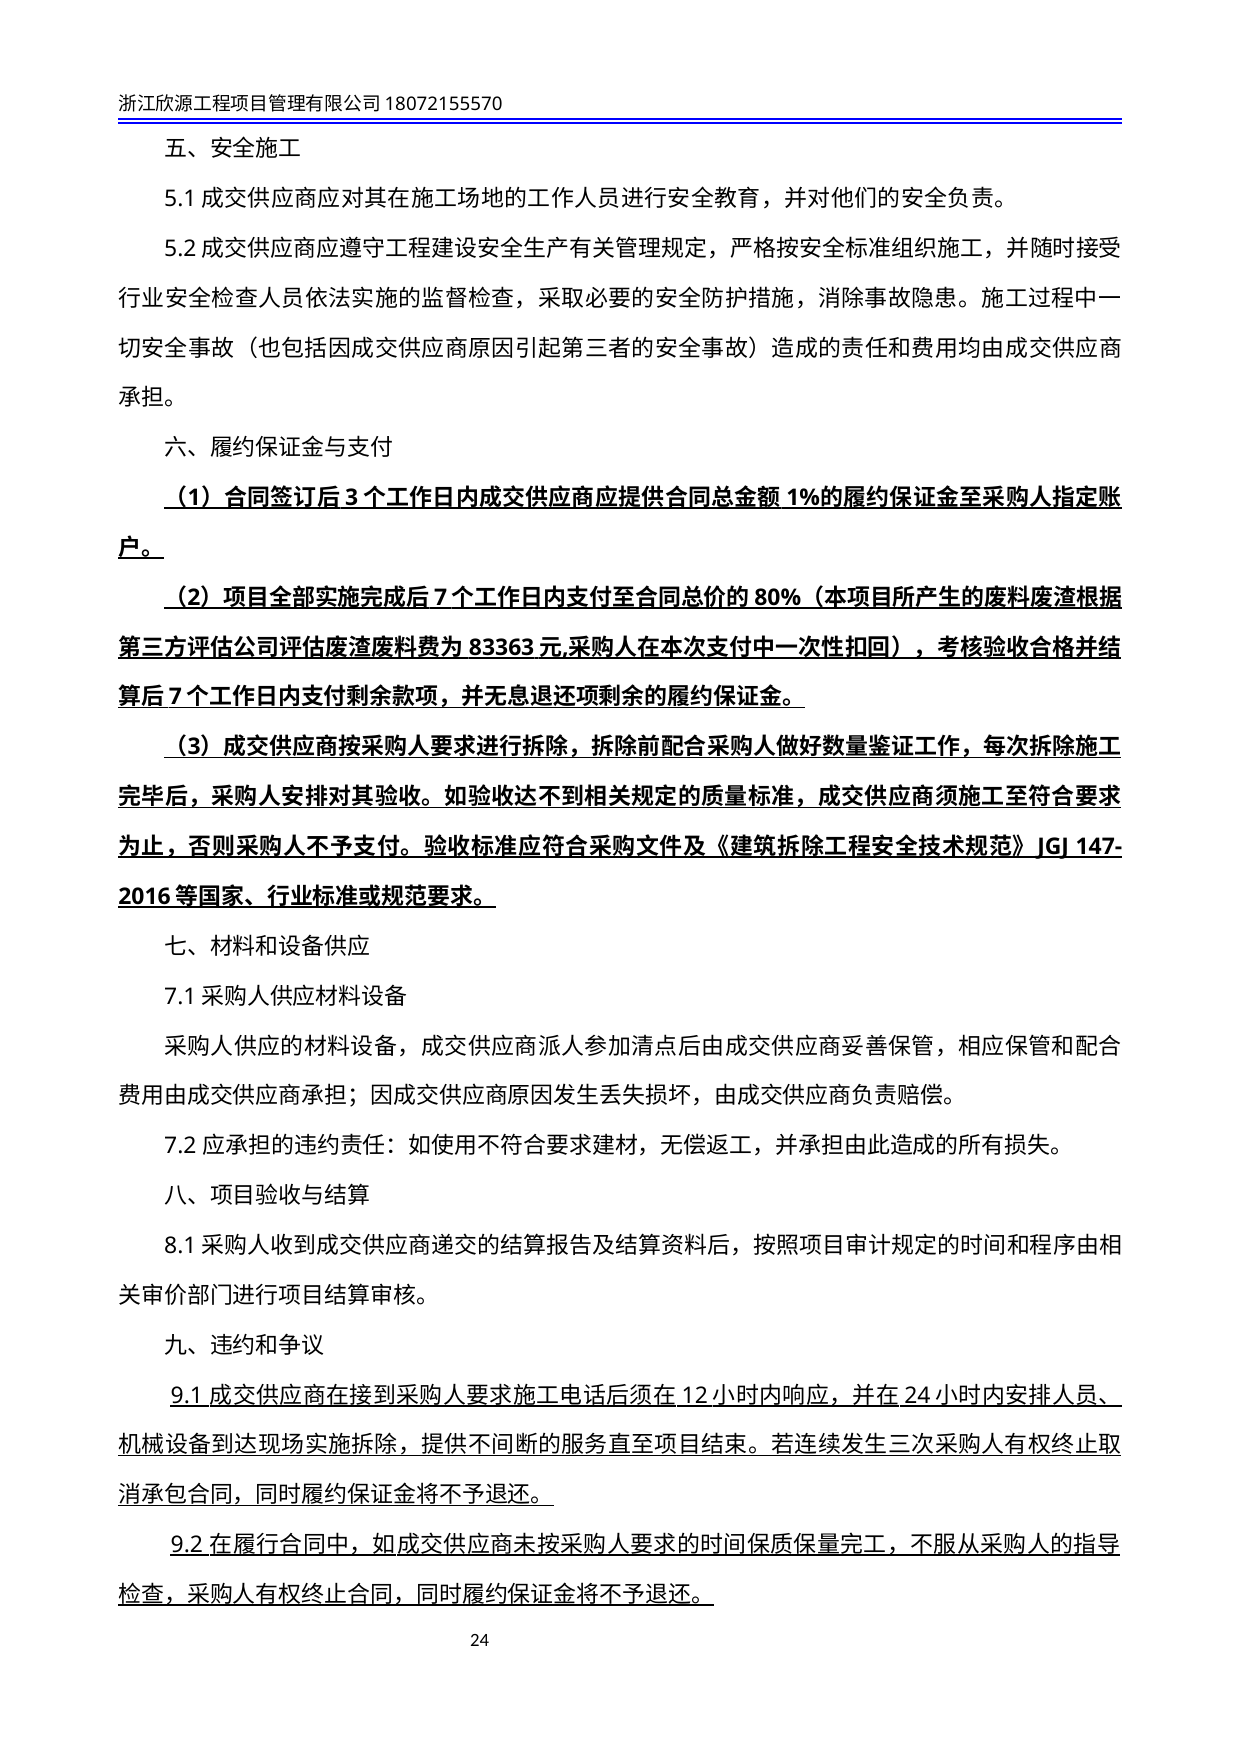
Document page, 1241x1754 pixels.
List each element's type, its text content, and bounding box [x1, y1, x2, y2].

text 八、项目验收与结算 [118, 1177, 1122, 1210]
text 5.2成交供应商应遵守工程建设安全生产有关管理规定，严格按安全标准组织施工，并随时接受行业安全检查人员依法实施的监督检查，采取必要的安全防护措施，消除事故隐患。施工过程中一切安全事故（也包括因成交供应商原因引起第三者的安全事故）造成的责任和费用均由成交供应商承担。 [118, 230, 1122, 412]
text 9.1 成交供应商在接到采购人要求施工电话后须在12小时内响应，并在24小时内安排人员、机械设备到达现场实施拆除，提供不间断的服务直至项目结束。若连续发生三次采购人有权终止取消承包合同，同时履约保证金将不予退还。 [118, 1376, 1122, 1509]
text 采购人供应的材料设备，成交供应商派人参加清点后由成交供应商妥善保管，相应保管和配合费用由成交供应商承担；因成交供应商原因发生丢失损坏，由成交供应商负责赔偿。 [118, 1028, 1122, 1111]
text （2）项目全部实施完成后7个工作日内支付至合同总价的80%（本项目所产生的废料废渣根据第三方评估公司评估废渣废料费为83363元,采购人在本次支付中一次性扣回），考核验收合格并结算后7个工作日内支付剩余款项，并无息退还项剩余的履约保证金。 [118, 578, 1122, 712]
text 五、安全施工 [118, 130, 1122, 163]
text 七、材料和设备供应 [118, 928, 1122, 961]
text （3）成交供应商按采购人要求进行拆除，拆除前配合采购人做好数量鉴证工作，每次拆除施工完毕后，采购人安排对其验收。如验收达不到相关规定的质量标准，成交供应商须施工至符合要求为止，否则采购人不予支付。验收标准应符合采购文件及《建筑拆除工程安全技术规范》JGJ 147-2016等国家、行业标准或规范要求。 [118, 858, 1122, 911]
text （1）合同签订后3个工作日内成交供应商应提供合同总金额1%的履约保证金至采购人指定账户。 [118, 479, 1122, 562]
text 9.2 在履行合同中，如成交供应商未按采购人要求的时间保质保量完工，不服从采购人的指导检查，采购人有权终止合同，同时履约保证金将不予退还。 [118, 1526, 1122, 1609]
text 5.1成交供应商应对其在施工场地的工作人员进行安全教育，并对他们的安全负责。 [118, 180, 1122, 213]
text 六、履约保证金与支付 [118, 429, 1122, 462]
text 8.1采购人收到成交供应商递交的结算报告及结算资料后，按照项目审计规定的时间和程序由相关审价部门进行项目结算审核。 [118, 1227, 1122, 1310]
text （3）成交供应商按采购人要求进行拆除，拆除前配合采购人做好数量鉴证工作，每次拆除施工完毕后，采购人安排对其验收。如验收达不到相关规定的质量标准，成交供应商须施工至符合要求为止，否则采购人不予支付。验收标准应符合采购文件及《建筑拆除工程安全技术规范》JGJ 147-2016等国家、行业标准或规范要求。 [118, 728, 1122, 856]
text 7.2 应承担的违约责任：如使用不符合要求建材，无偿返工，并承担由此造成的所有损失。 [118, 1127, 1122, 1161]
text 九、违约和争议 [118, 1327, 1122, 1360]
text 7.1采购人供应材料设备 [118, 978, 1122, 1011]
